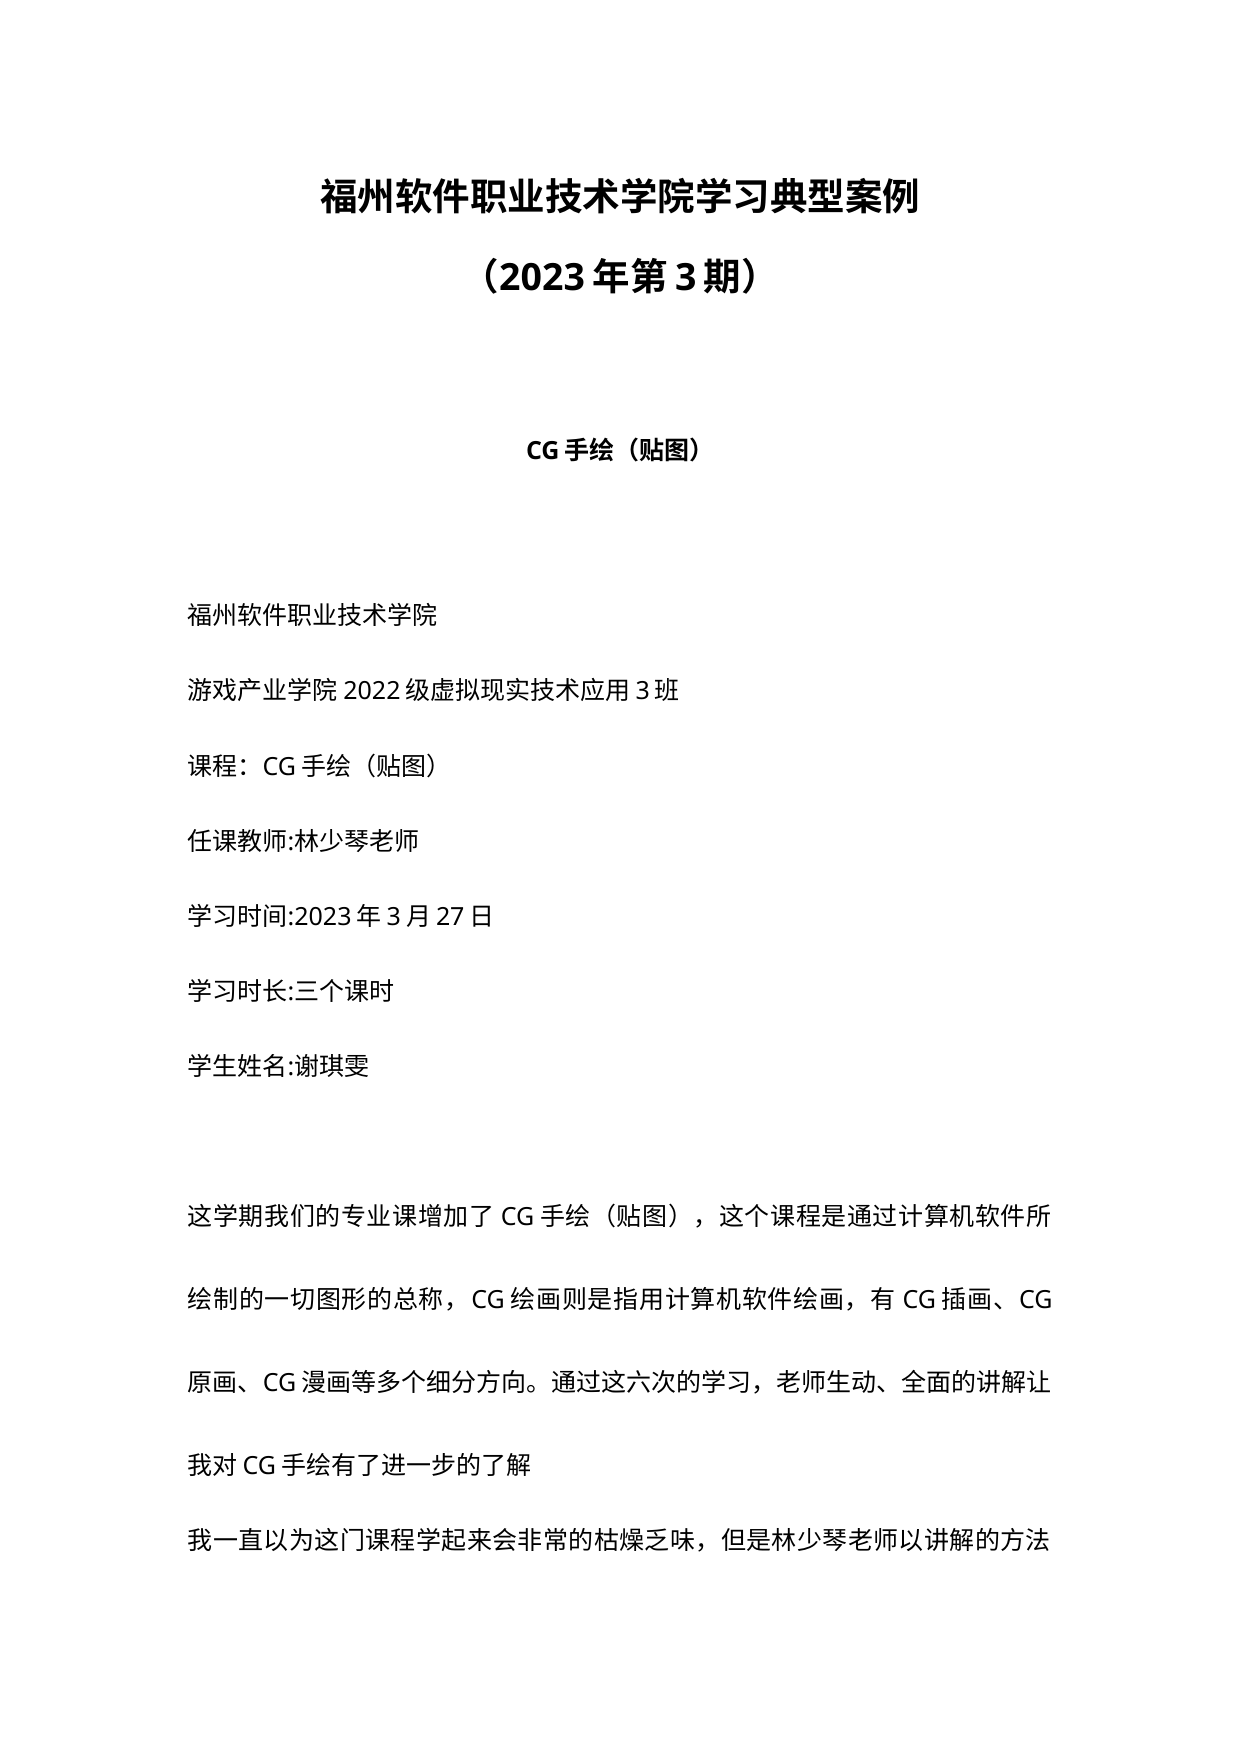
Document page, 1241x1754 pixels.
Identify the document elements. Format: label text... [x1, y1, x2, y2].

text 福州软件职业技术学院 [187, 581, 1053, 646]
text 学习时长:三个课时 [187, 957, 1053, 1022]
text （2023年第3期） [187, 242, 1053, 307]
text 任课教师:林少琴老师 [187, 807, 1053, 872]
text 福州软件职业技术学院学习典型案例 [187, 162, 1053, 227]
text 学习时间:2023年3月27日 [187, 882, 1053, 947]
text 课程：CG手绘（贴图） [187, 732, 1053, 797]
text 这学期我们的专业课增加了CG手绘（贴图），这个课程是通过计算机软件所绘制的一切图形的总称，CG绘画则是指用计算机软件绘画，有CG插画、CG原画、CG漫画等多个细分方向。通过这六次的学习，老师生动、全面的讲解让我对CG手绘有了进一步的了解 [187, 1182, 1053, 1496]
text 游戏产业学院 2022级虚拟现实技术应用3班 [187, 656, 1053, 721]
text 学生姓名:谢琪雯 [187, 1032, 1053, 1097]
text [187, 1506, 1053, 1571]
text CG手绘（贴图） [187, 416, 1053, 481]
